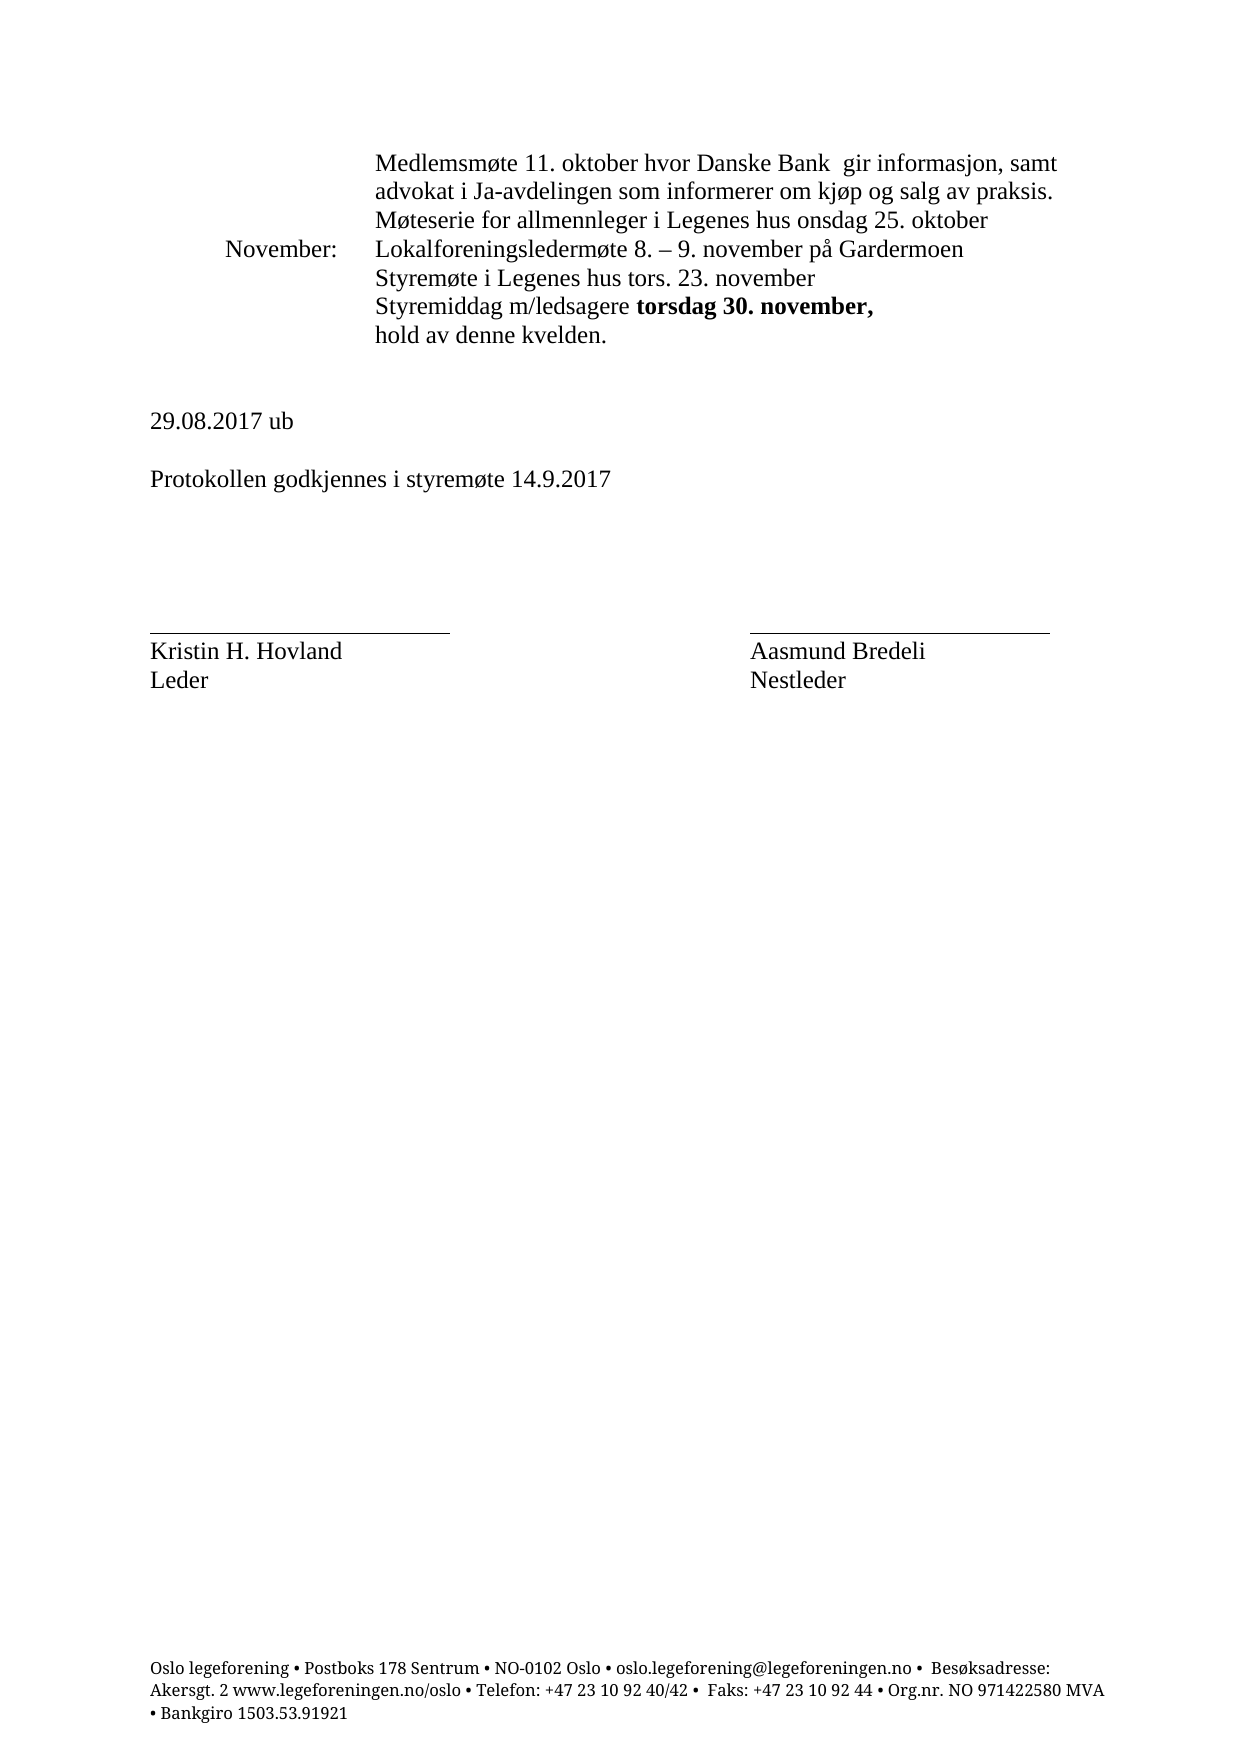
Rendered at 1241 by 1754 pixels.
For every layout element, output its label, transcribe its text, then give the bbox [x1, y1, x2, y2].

list Medlemsmøte 11. oktober hvor Danske Bank gir informasjon, samt advokat i Ja-avdelingen som informerer om kjøp og salg av praksis. [375, 148, 1104, 205]
list Styremøte i Legenes hus tors. 23. november [375, 263, 1104, 291]
text Leder Nestleder [150, 665, 1104, 694]
list Styremiddag m/ledsagere torsdag 30. november, [300, 291, 1104, 320]
text 29.08.2017 ub [150, 406, 1104, 435]
text Kristin H. Hovland Aasmund Bredeli [150, 636, 1104, 665]
list November: Lokalforeningsledermøte 8. – 9. november på Gardermoen [150, 234, 1104, 263]
text Protokollen godkjennes i styremøte 14.9.2017 [150, 464, 1104, 493]
list hold av denne kvelden. [300, 320, 1104, 349]
list Møteserie for allmennleger i Legenes hus onsdag 25. oktober [375, 205, 1104, 234]
